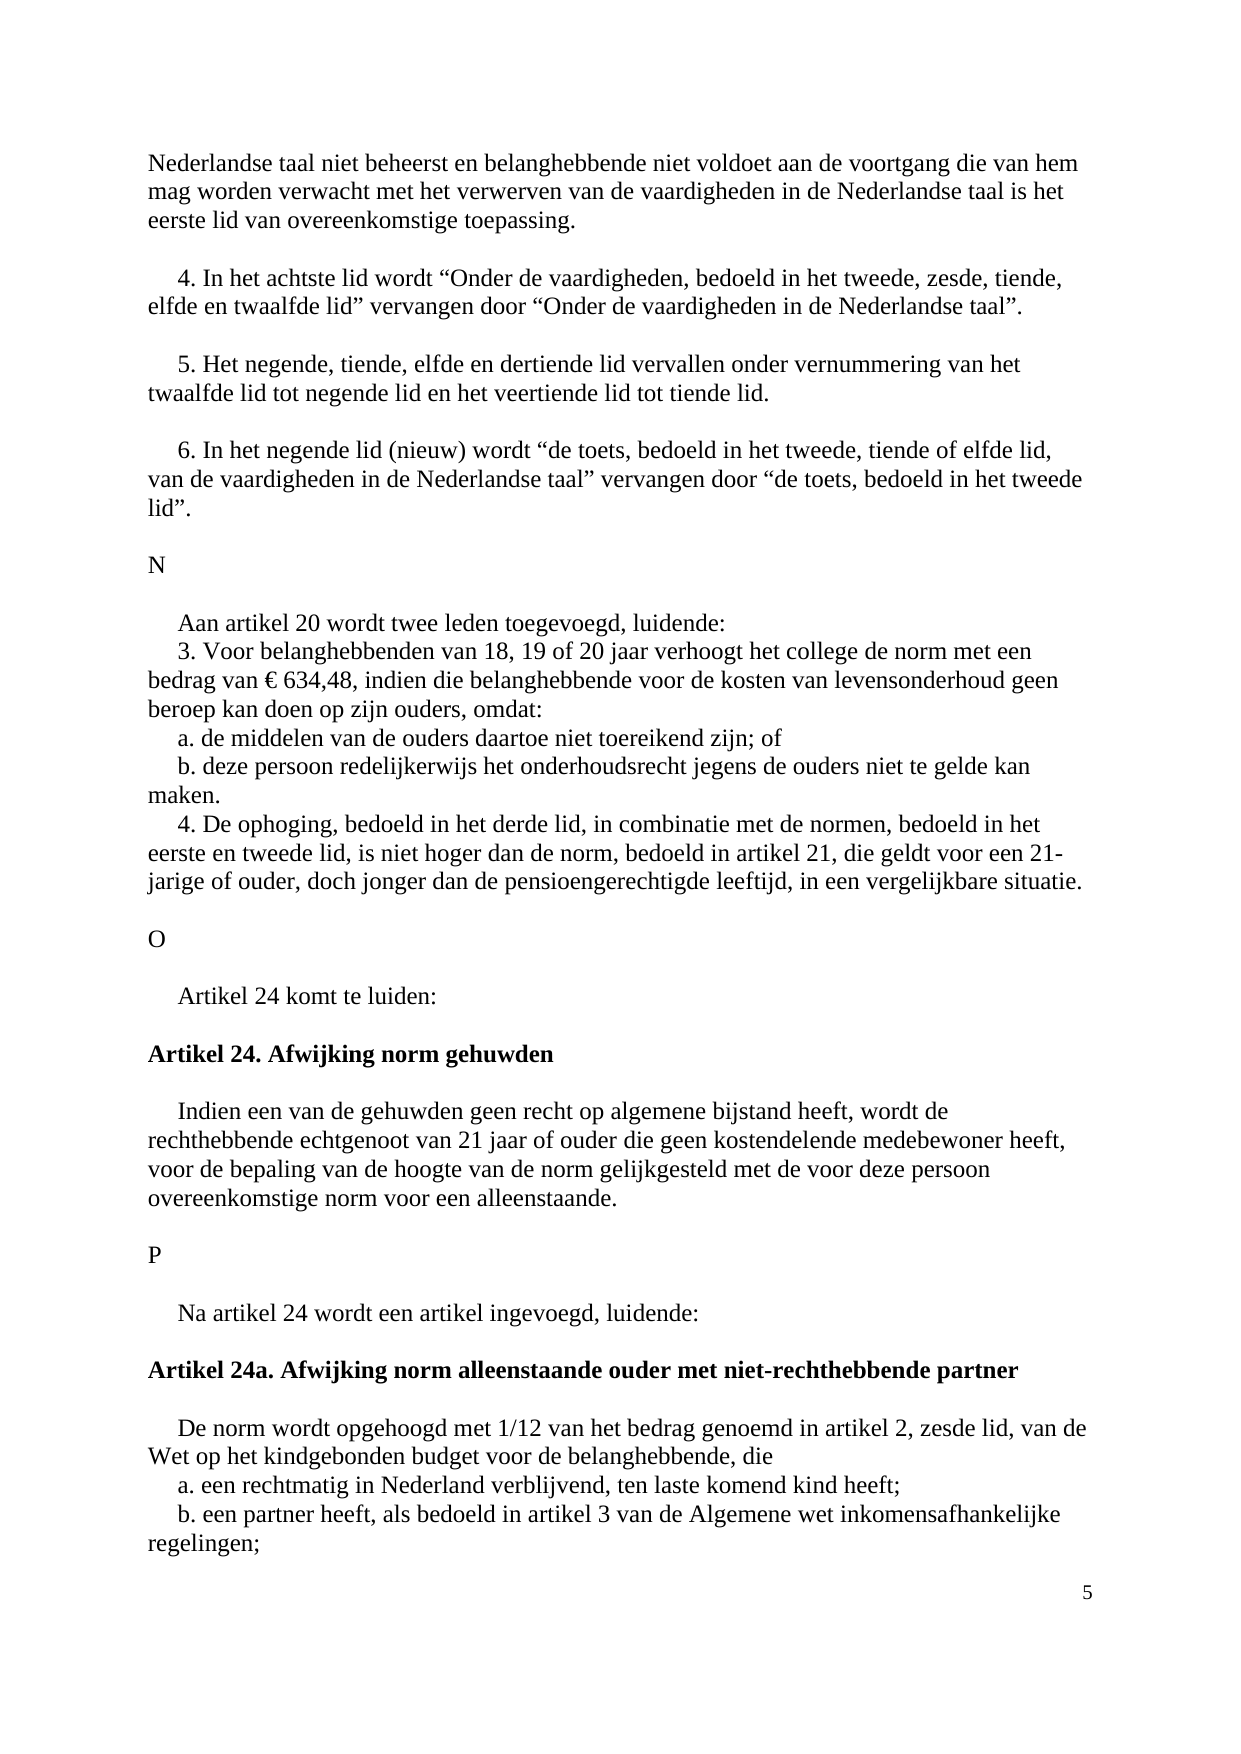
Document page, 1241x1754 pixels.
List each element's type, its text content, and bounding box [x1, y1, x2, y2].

text P [148, 1240, 1093, 1269]
text 4. De ophoging, bedoeld in het derde lid, in combinatie met de normen, bedoeld in het eerste en tweede lid, is niet hoger dan de norm, bedoeld in artikel 21, die geldt voor een 21-jarige of ouder, doch jonger dan de pensioengerechtigde leeftijd, in een vergelijkbare situatie. [148, 809, 1093, 895]
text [148, 148, 1092, 234]
text Indien een van de gehuwden geen recht op algemene bijstand heeft, wordt de rechthebbende echtgenoot van 21 jaar of ouder die geen kostendelende medebewoner heeft, voor de bepaling van de hoogte van de norm gelijkgesteld met de voor deze persoon overeenkomstige norm voor een alleenstaande. [148, 1096, 1093, 1211]
text Aan artikel 20 wordt twee leden toegevoegd, luidende: [148, 608, 1093, 636]
text 6. In het negende lid (nieuw) wordt “de toets, bedoeld in het tweede, tiende of elfde lid, van de vaardigheden in de Nederlandse taal” vervangen door “de toets, bedoeld in het tweede lid”. [148, 435, 1092, 521]
text Artikel 24. Afwijking norm gehuwden [148, 1039, 1093, 1068]
text N [148, 550, 1093, 579]
text De norm wordt opgehoogd met 1/12 van het bedrag genoemd in artikel 2, zesde lid, van de Wet op het kindgebonden budget voor de belanghebbende, die [148, 1413, 1093, 1470]
text Artikel 24a. Afwijking norm alleenstaande ouder met niet-rechthebbende partner [148, 1355, 1093, 1384]
text Na artikel 24 wordt een artikel ingevoegd, luidende: [148, 1298, 1093, 1326]
text a. een rechtmatig in Nederland verblijvend, ten laste komend kind heeft; [148, 1470, 1093, 1499]
text O [148, 924, 1093, 953]
text b. een partner heeft, als bedoeld in artikel 3 van de Algemene wet inkomensafhankelijke regelingen; [148, 1499, 1093, 1556]
text 3. Voor belanghebbenden van 18, 19 of 20 jaar verhoogt het college de norm met een bedrag van € 634,48, indien die belanghebbende voor de kosten van levensonderhoud geen beroep kan doen op zijn ouders, omdat: [148, 636, 1093, 723]
text b. deze persoon redelijkerwijs het onderhoudsrecht jegens de ouders niet te gelde kan maken. [148, 751, 1093, 809]
text Artikel 24 komt te luiden: [148, 981, 1093, 1010]
text 4. In het achtste lid wordt “Onder de vaardigheden, bedoeld in het tweede, zesde, tiende, elfde en twaalfde lid” vervangen door “Onder de vaardigheden in de Nederlandse taal”. [148, 263, 1092, 320]
text a. de middelen van de ouders daartoe niet toereikend zijn; of [148, 723, 1093, 751]
text 5. Het negende, tiende, elfde en dertiende lid vervallen onder vernummering van het twaalfde lid tot negende lid en het veertiende lid tot tiende lid. [148, 349, 1092, 406]
